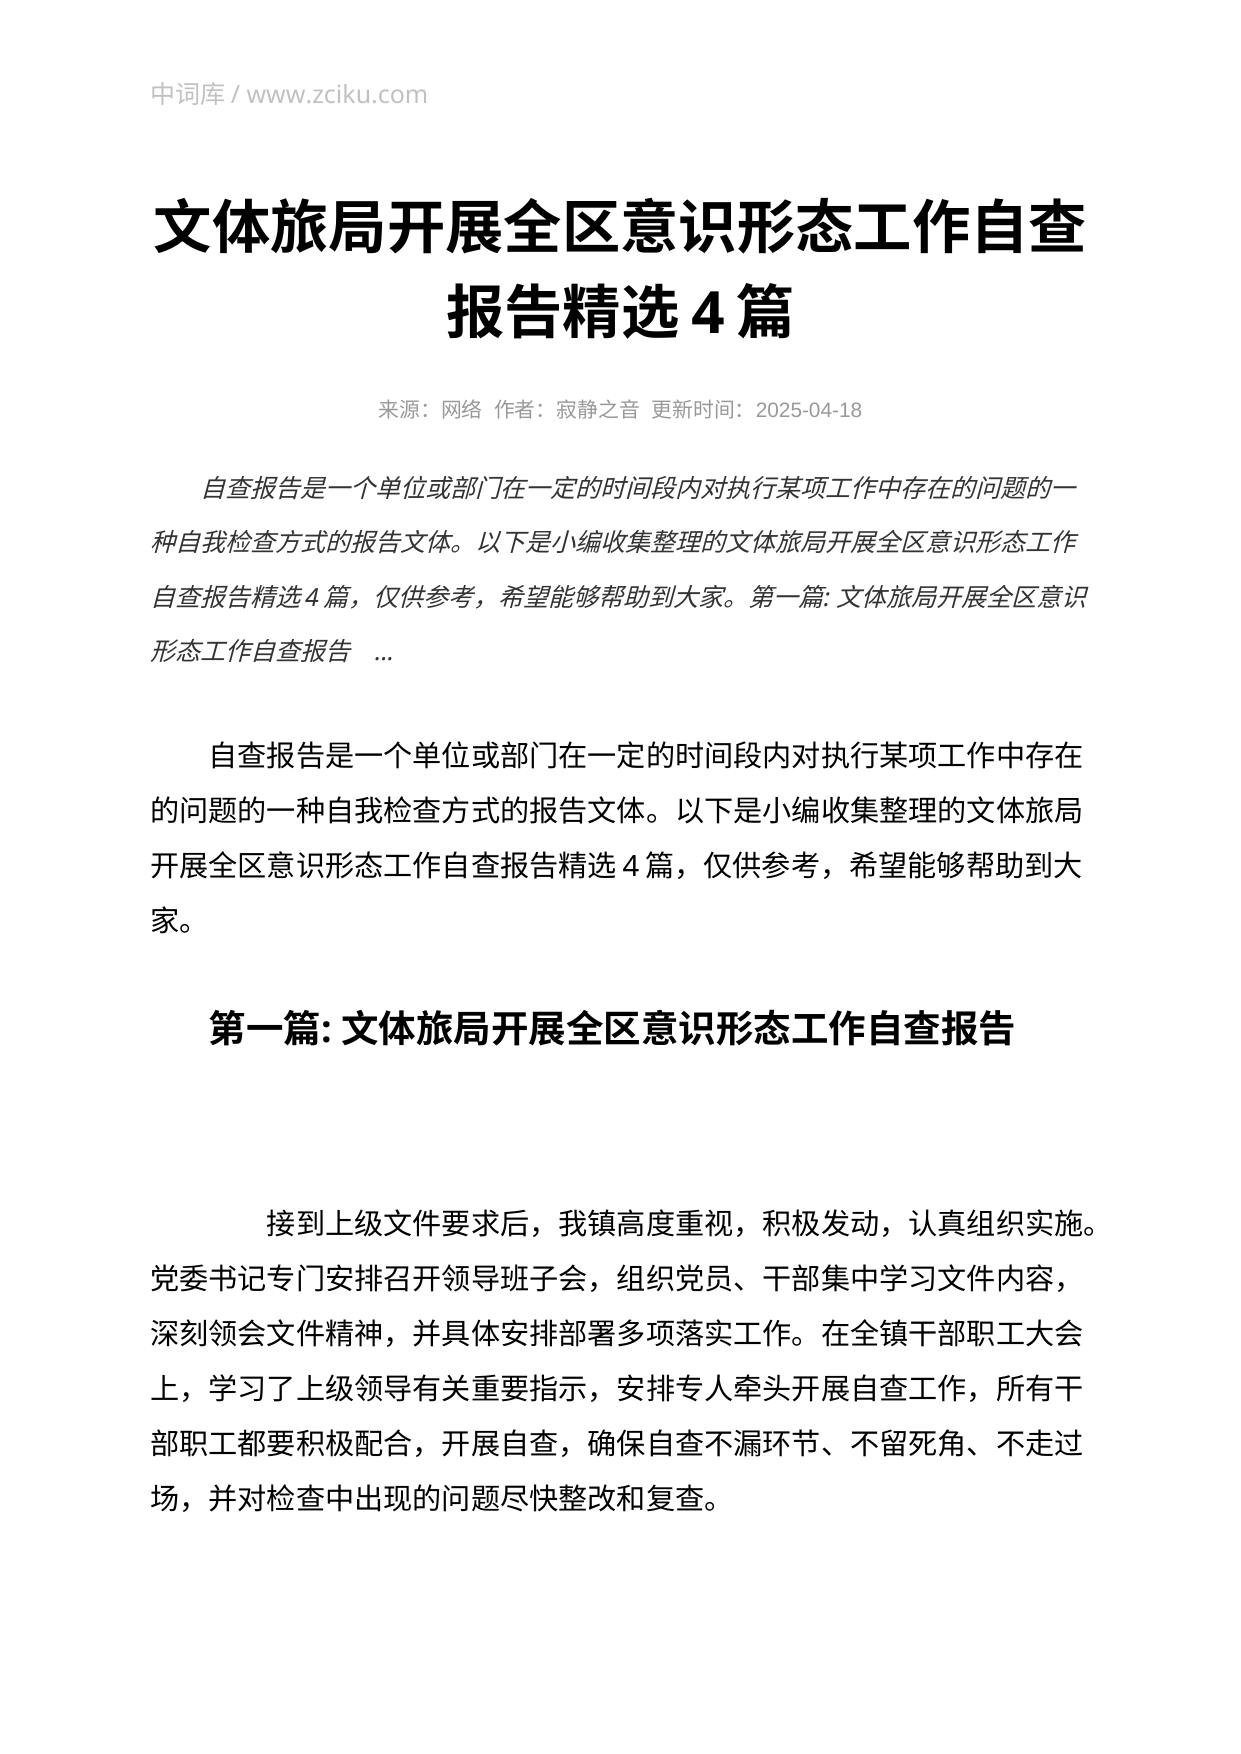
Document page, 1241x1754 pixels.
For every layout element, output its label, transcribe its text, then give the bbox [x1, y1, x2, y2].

text 第一篇: 文体旅局开展全区意识形态工作自查报告 [150, 999, 1090, 1054]
text 自查报告是一个单位或部门在一定的时间段内对执行某项工作中存在的问题的一种自我检查方式的报告文体。以下是小编收集整理的文体旅局开展全区意识形态工作自查报告精选4篇，仅供参考，希望能够帮助到大家。 [150, 733, 1090, 940]
subtitle 文体旅局开展全区意识形态工作自查报告精选4篇 [150, 181, 1090, 351]
text 来源：网络 作者：寂静之音 更新时间：2025-04-18 [150, 397, 1090, 421]
text 接到上级文件要求后，我镇高度重视，积极发动，认真组织实施。党委书记专门安排召开领导班子会，组织党员、干部集中学习文件内容，深刻领会文件精神，并具体安排部署多项落实工作。在全镇干部职工大会上，学习了上级领导有关重要指示，安排专人牵头开展自查工作，所有干部职工都要积极配合，开展自查，确保自查不漏环节、不留死角、不走过场，并对检查中出现的问题尽快整改和复查。 [150, 1201, 1090, 1518]
text 自查报告是一个单位或部门在一定的时间段内对执行某项工作中存在的问题的一种自我检查方式的报告文体。以下是小编收集整理的文体旅局开展全区意识形态工作自查报告精选4篇，仅供参考，希望能够帮助到大家。第一篇: 文体旅局开展全区意识形态工作自查报告 ... [150, 468, 1090, 668]
